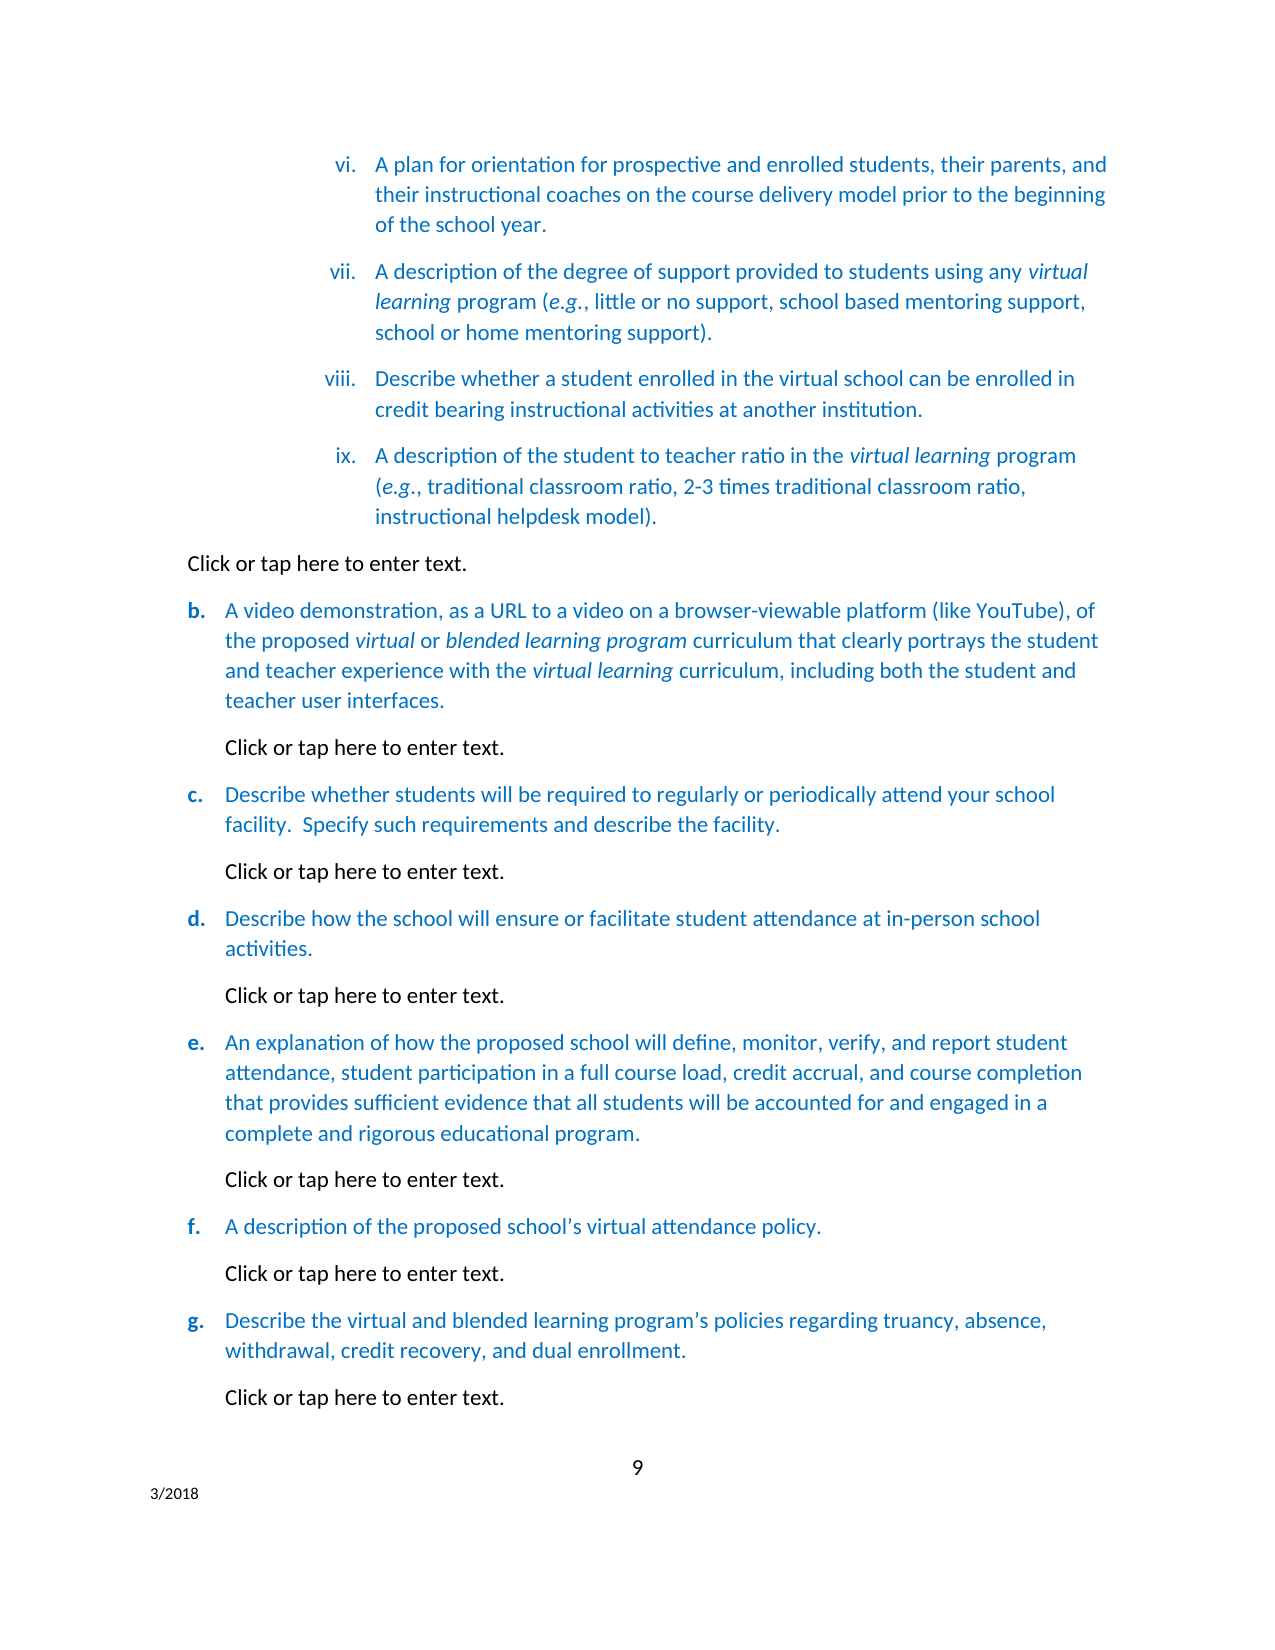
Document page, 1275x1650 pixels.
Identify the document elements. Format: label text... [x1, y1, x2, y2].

list An explanation of how the proposed school will define, monitor, verify, and report student attendance, student participation in a full course load, credit accrual, and course completion that provides sufficient evidence that all students will be accounted for and engaged in a complete and rigorous educational program. [187, 1028, 1125, 1147]
list Describe how the school will ensure or facilitate student attendance at in-person school activities. [187, 904, 1125, 962]
list A description of the degree of support provided to students using any virtual learning program (e.g., little or no support, school based mentoring support, school or home mentoring support). [356, 257, 1125, 346]
list Describe the virtual and blended learning program’s policies regarding truancy, absence, withdrawal, credit recovery, and dual enrollment. [187, 1306, 1125, 1364]
list A description of the student to teacher ratio in the virtual learning program (e.g., traditional classroom ratio, 2-3 times traditional classroom ratio, instructional helpdesk model). [356, 442, 1125, 530]
list A description of the proposed school’s virtual attendance policy. [187, 1212, 1125, 1241]
list A plan for orientation for prospective and enrolled students, their parents, and their instructional coaches on the course delivery model prior to the beginning of the school year. [356, 150, 1125, 238]
list Describe whether a student enrolled in the virtual school can be enrolled in credit bearing instructional activities at another institution. [356, 364, 1125, 423]
list Describe whether students will be required to regularly or periodically attend your school facility. Specify such requirements and describe the facility. [187, 780, 1125, 838]
list A video demonstration, as a URL to a video on a browser-viewable platform (like YouTube), of the proposed virtual or blended learning program curriculum that clearly portrays the student and teacher experience with the virtual learning curriculum, including both the student and teacher user interfaces. [187, 596, 1125, 714]
